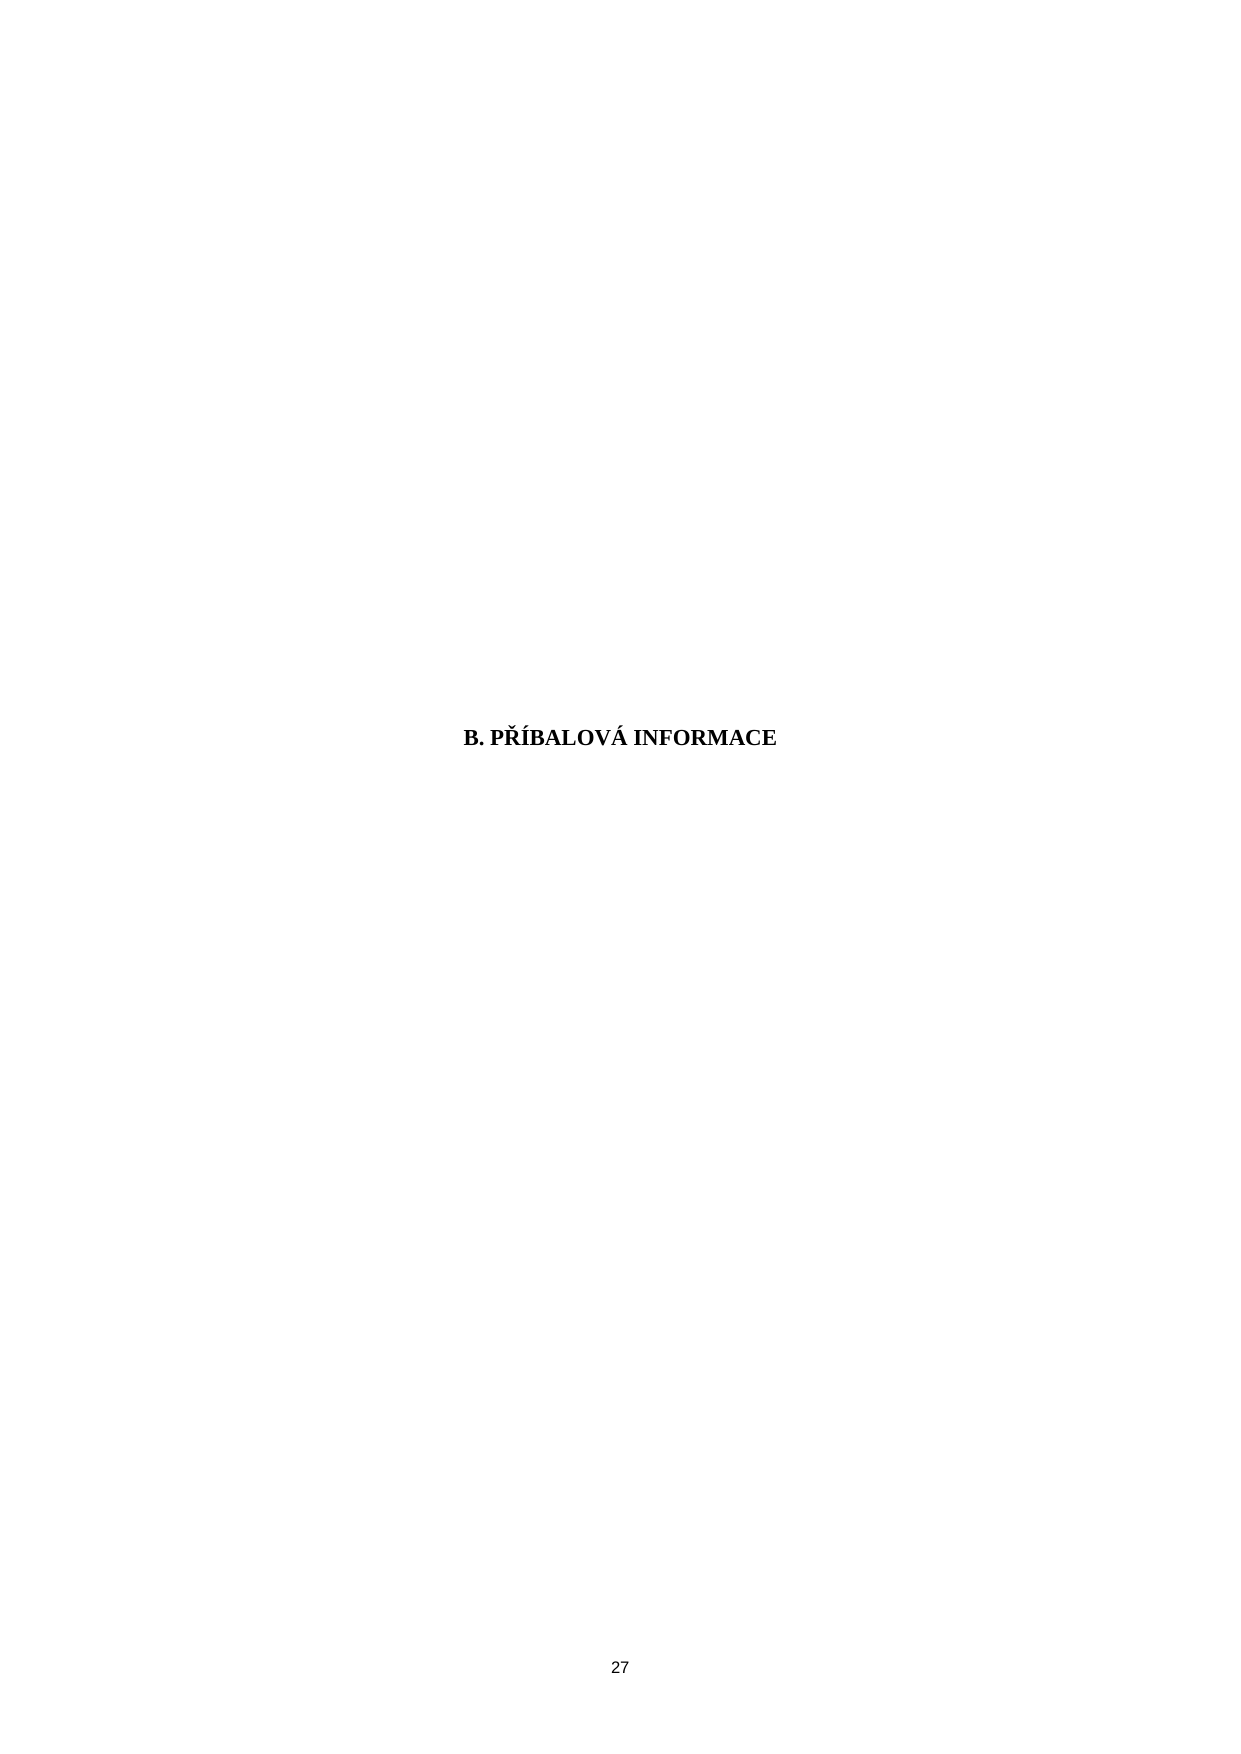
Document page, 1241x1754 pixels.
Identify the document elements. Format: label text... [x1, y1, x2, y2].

title B. PŘÍBALOVÁ INFORMACE [148, 724, 1093, 751]
